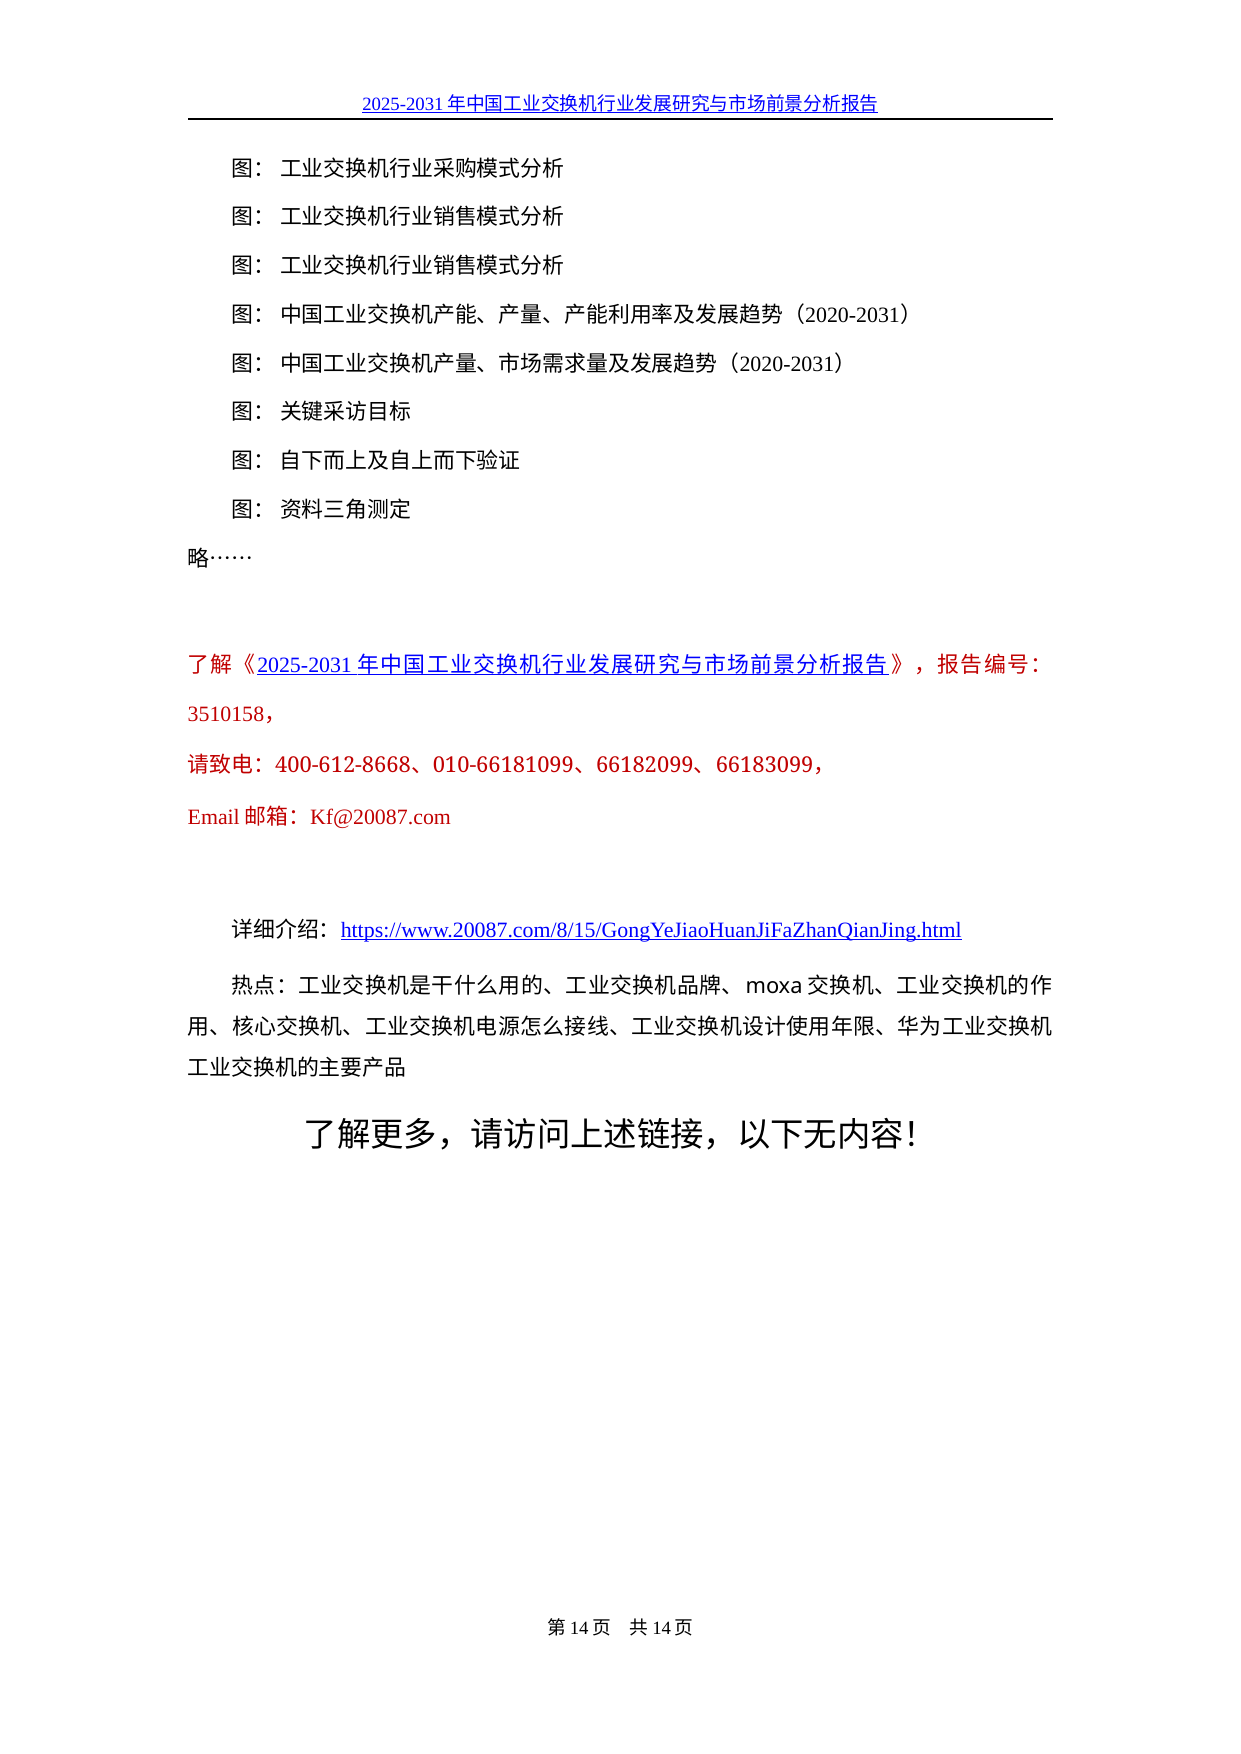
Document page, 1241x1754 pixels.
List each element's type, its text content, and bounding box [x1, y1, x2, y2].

text 请致电：400-612-8668、010-66181099、66182099、66183099， [187, 747, 1053, 779]
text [187, 150, 1053, 573]
text Email邮箱：Kf@20087.com [187, 798, 1053, 831]
text 详细介绍：https://www.20087.com/8/15/GongYeJiaoHuanJiFaZhanQianJing.html [187, 911, 1053, 944]
text 热点：工业交换机是干什么用的、工业交换机品牌、moxa交换机、工业交换机的作用、核心交换机、工业交换机电源怎么接线、工业交换机设计使用年限、华为工业交换机、工业交换机的主要产品 [187, 968, 1053, 1082]
title 了解更多，请访问上述链接，以下无内容！ [187, 1099, 1053, 1164]
text 了解《2025-2031年中国工业交换机行业发展研究与市场前景分析报告》，报告编号：3510158， [187, 647, 1053, 728]
